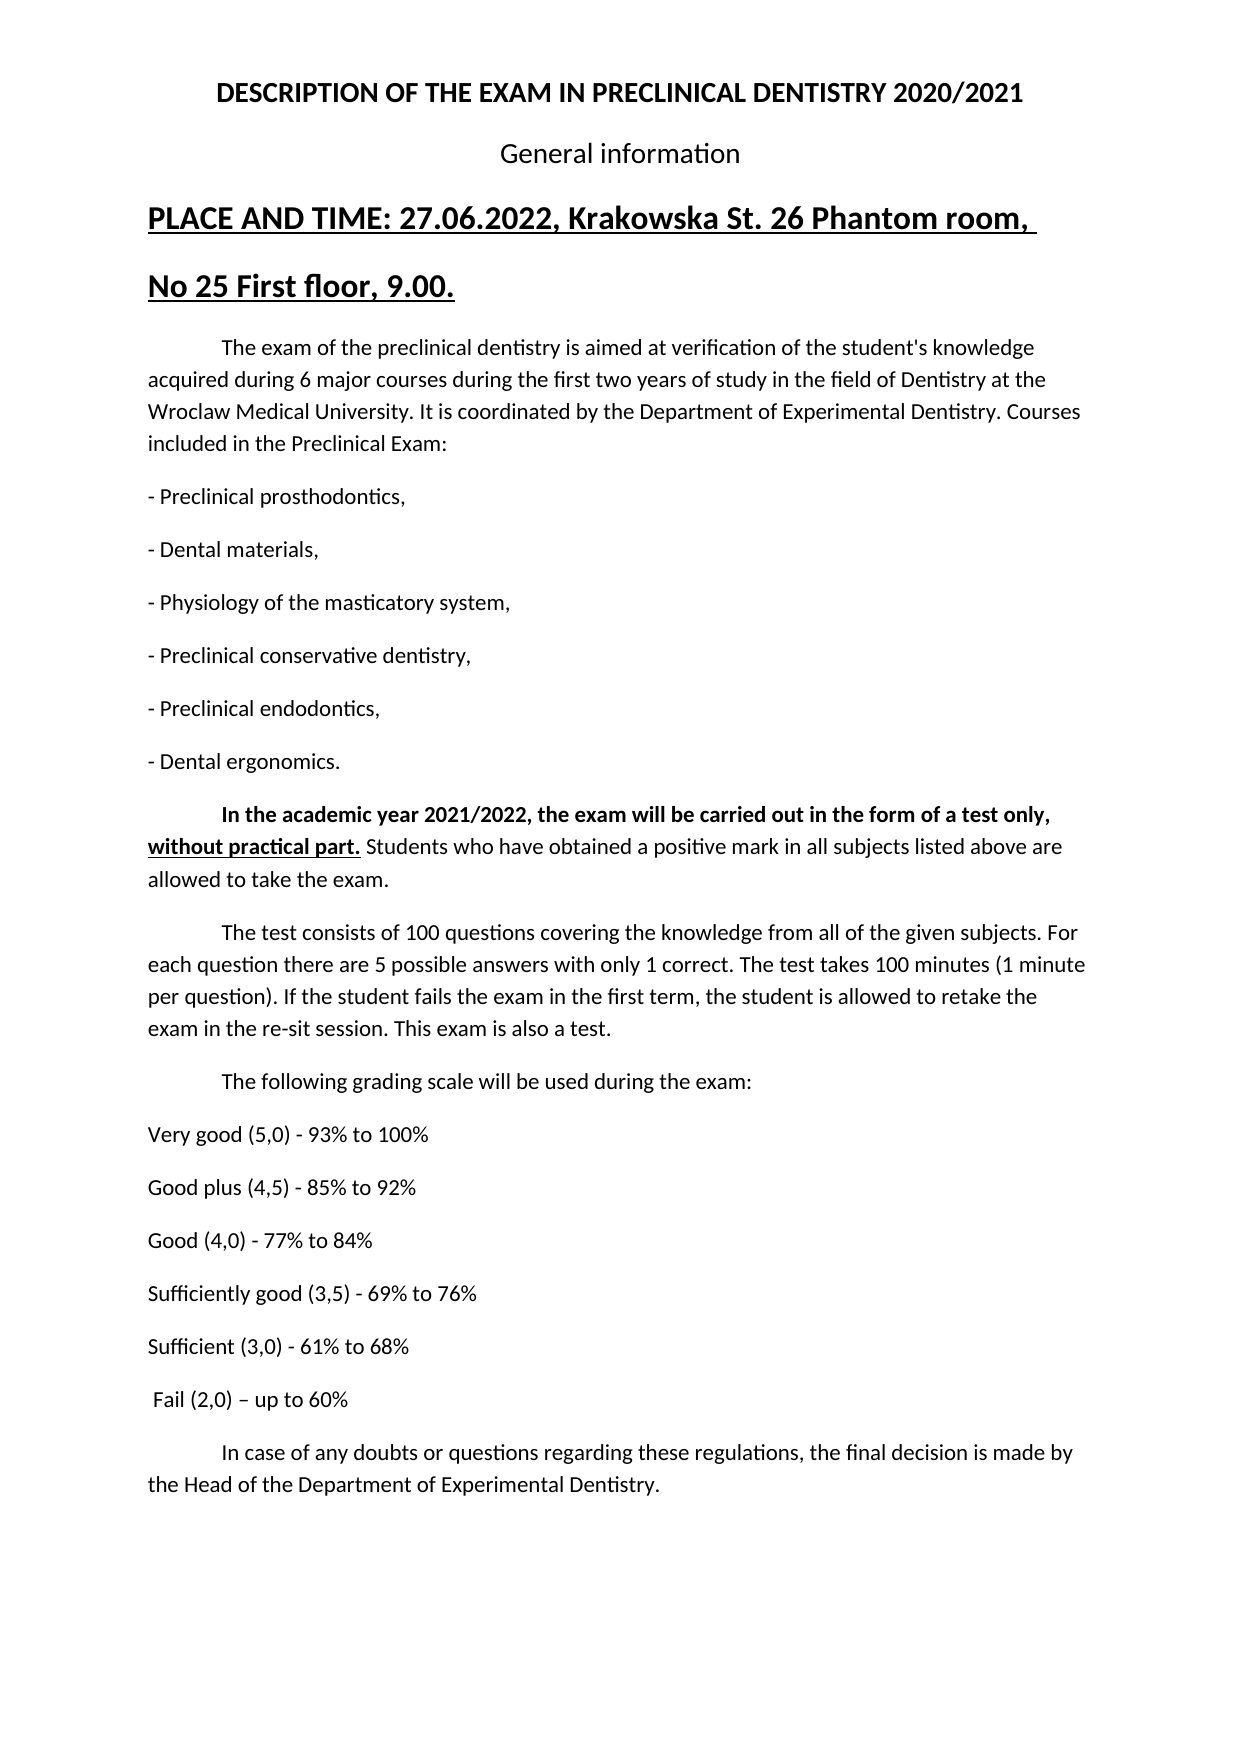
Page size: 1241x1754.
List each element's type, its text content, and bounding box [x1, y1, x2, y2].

text - Preclinical conservative dentistry, [148, 641, 1093, 669]
text In case of any doubts or questions regarding these regulations, the final decision is made by the Head of the Department of Experimental Dentistry. [148, 1438, 1093, 1499]
text No 25 First floor, 9.00. [148, 265, 1093, 306]
text The test consists of 100 questions covering the knowledge from all of the given subjects. For each question there are 5 possible answers with only 1 correct. The test takes 100 minutes (1 minute per question). If the student fails the exam in the first term, the student is allowed to retake the exam in the re-sit session. This exam is also a test. [148, 918, 1093, 1042]
text DESCRIPTION OF THE EXAM IN PRECLINICAL DENTISTRY 2020/2021 [148, 74, 1093, 109]
text The exam of the preclinical dentistry is aimed at verification of the student's knowledge acquired during 6 major courses during the first two years of study in the field of Dentistry at the Wroclaw Medical University. It is coordinated by the Department of Experimental Dentistry. Courses included in the Preclinical Exam: [148, 333, 1093, 457]
text - Dental ergonomics. [148, 747, 1093, 775]
text Sufficiently good (3,5) - 69% to 76% [148, 1279, 1093, 1307]
text In the academic year 2021/2022, the exam will be carried out in the form of a test only, without practical part. Students who have obtained a positive mark in all subjects listed above are allowed to take the exam. [148, 800, 1093, 893]
text - Physiology of the masticatory system, [148, 588, 1093, 616]
text PLACE AND TIME: 27.06.2022, Krakowska St. 26 Phantom room, [148, 197, 1093, 238]
text Fail (2,0) – up to 60% [148, 1385, 1093, 1413]
text The following grading scale will be used during the exam: [148, 1067, 1093, 1095]
text Sufficient (3,0) - 61% to 68% [148, 1332, 1093, 1360]
text Good (4,0) - 77% to 84% [148, 1226, 1093, 1254]
text Very good (5,0) - 93% to 100% [148, 1120, 1093, 1148]
text - Preclinical prosthodontics, [148, 482, 1093, 510]
text - Preclinical endodontics, [148, 694, 1093, 722]
text - Dental materials, [148, 535, 1093, 563]
text General information [148, 136, 1093, 171]
text Good plus (4,5) - 85% to 92% [148, 1173, 1093, 1201]
